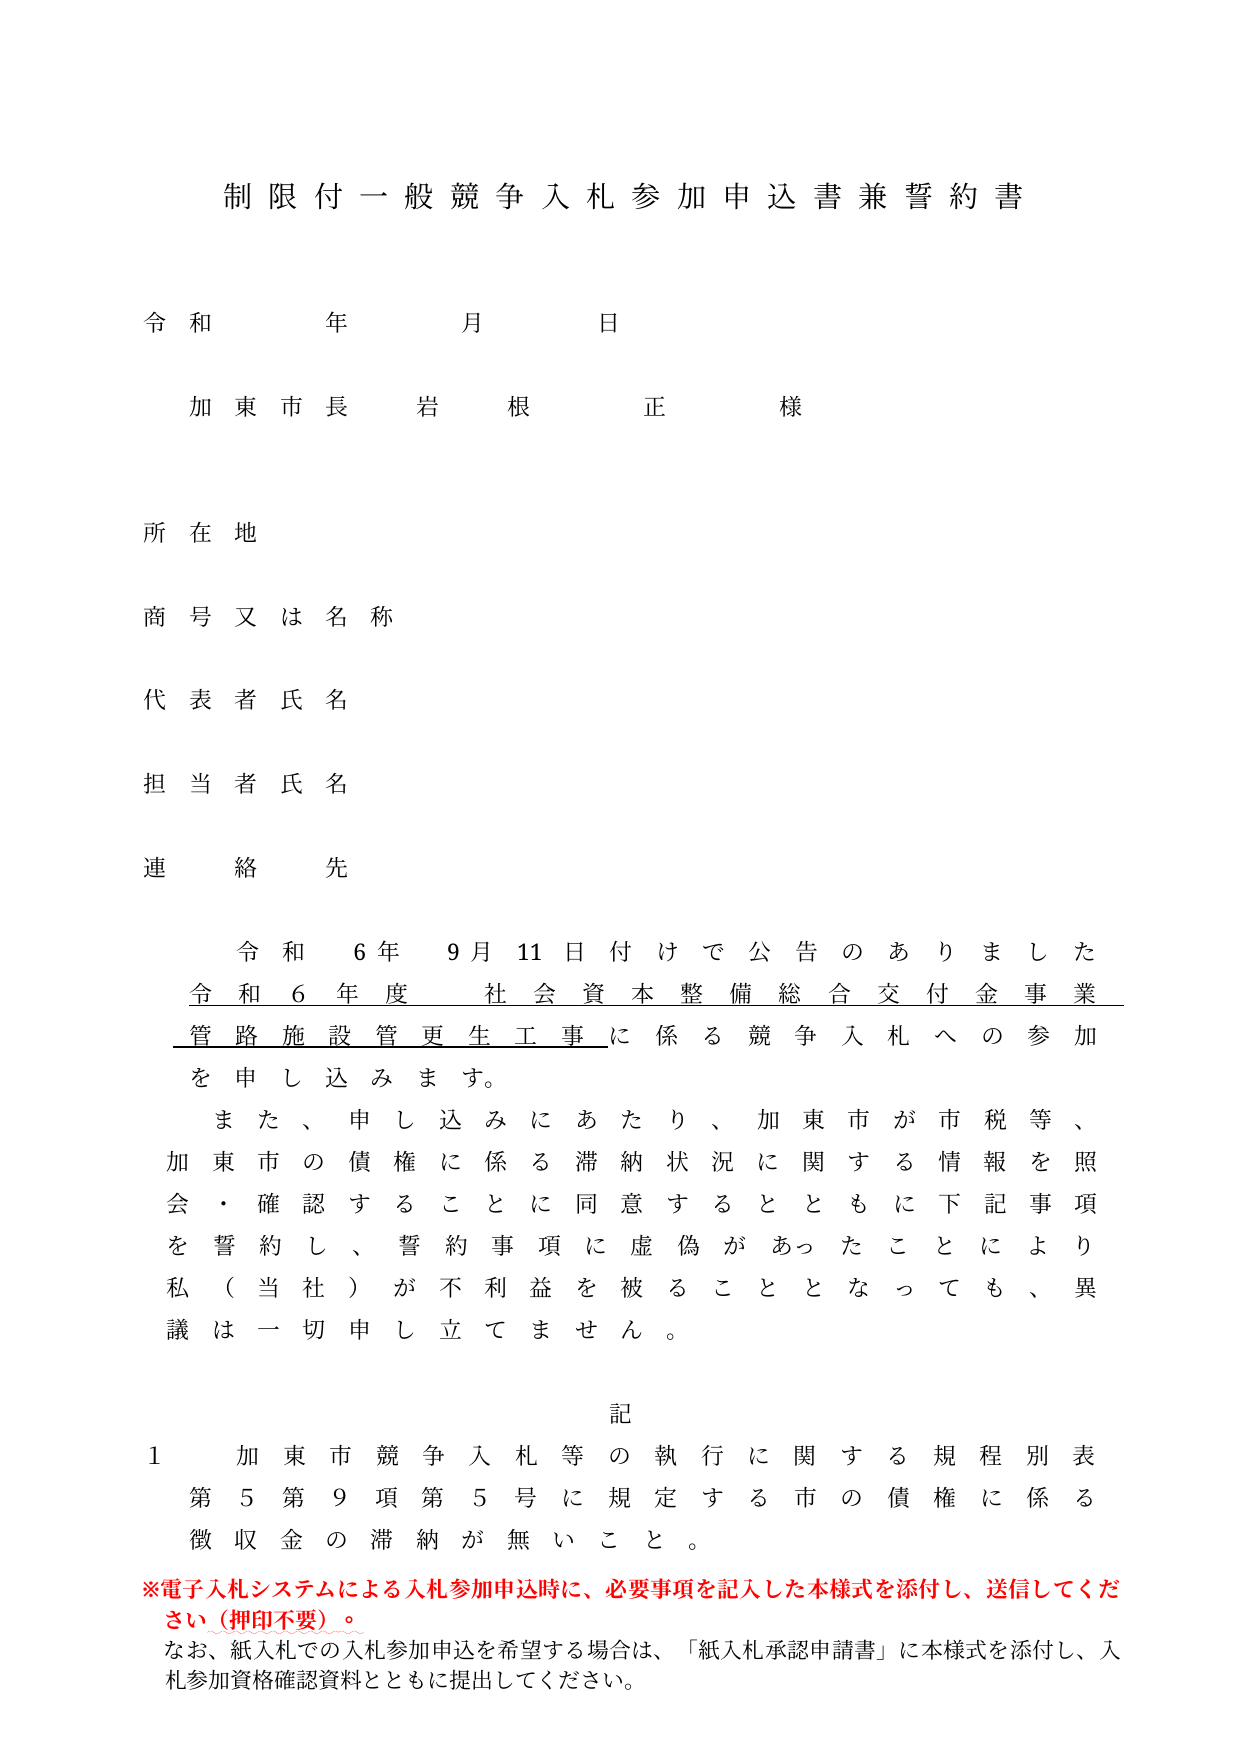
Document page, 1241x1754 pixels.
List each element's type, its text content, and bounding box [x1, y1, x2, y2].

text 制限付一般競争入札参加申込書兼誓約書 [144, 174, 1120, 216]
text 所在地 [144, 468, 1120, 552]
text 加東市長 岩 根 正 様 [144, 384, 1120, 426]
text 商号又は名称 [144, 552, 1120, 636]
text 令和 6年 9月11日付けで公告のありました令和６年度 社会資本整備総合交付金事業 管路施設管更生工事に係る競争入札への参加を申し込みます。 [144, 930, 1120, 1098]
text また、申し込みにあたり、加東市が市税等、加東市の債権に係る滞納状況に関する情報を照会・確認することに同意するとともに下記事項を誓約し、誓約事項に虚偽があったことにより私（当社）が不利益を被ることとなっても、異議は一切申し立てません。 [166, 1098, 1120, 1350]
text 記 [144, 1392, 1120, 1434]
text 担当者氏名 [144, 720, 1120, 804]
text 令和 年 月 日 [144, 258, 1120, 342]
text １ 加東市競争入札等の執行に関する規程別表第５第９項第５号に規定する市の債権に係る徴収金の滞納が無いこと。 [144, 1434, 1120, 1560]
text 連 絡 先 [144, 804, 1120, 888]
text 代表者氏名 [144, 636, 1120, 720]
